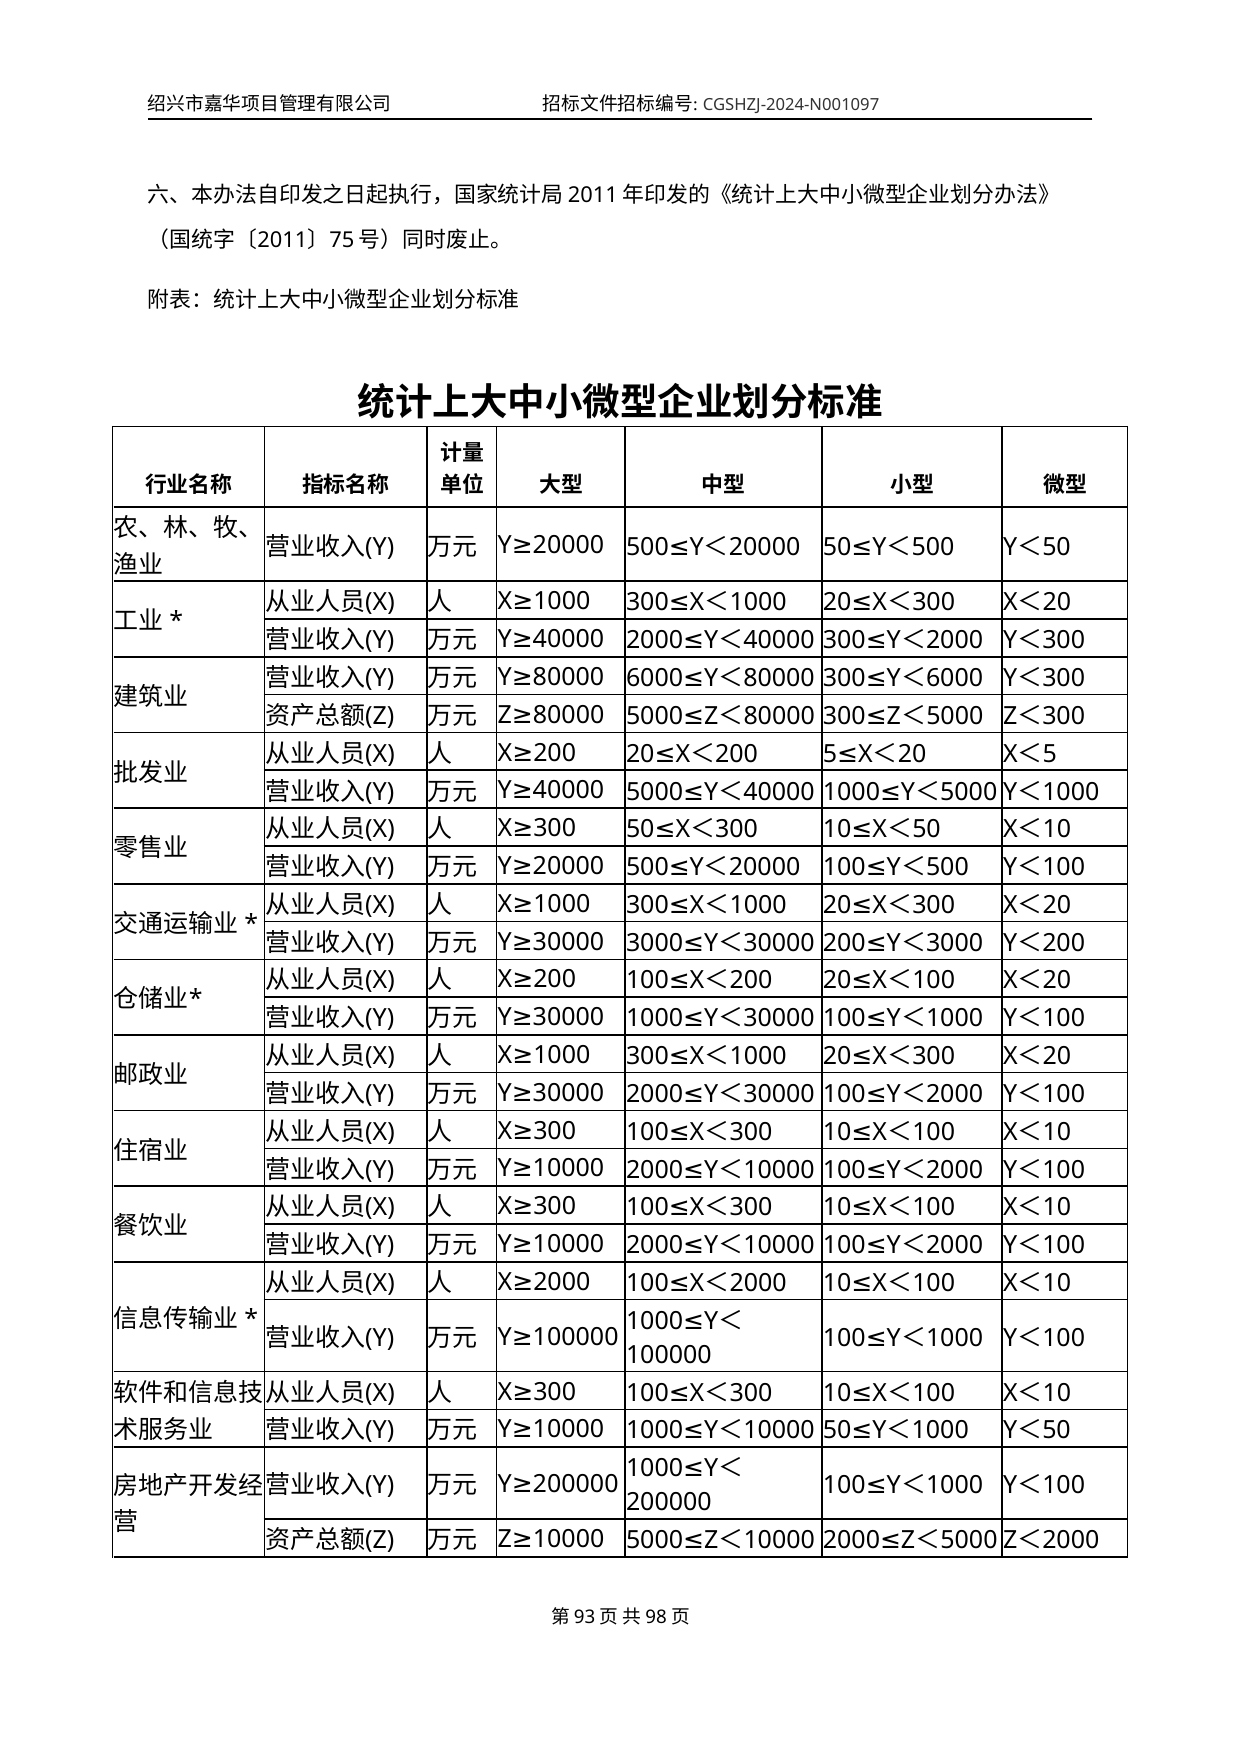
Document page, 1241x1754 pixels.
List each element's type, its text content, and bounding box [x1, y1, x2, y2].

table_cell Y＜100 [1003, 1300, 1127, 1371]
table_cell X＜10 [1003, 1263, 1127, 1299]
table_header 行业名称 [113, 427, 264, 506]
table_cell 5000≤Y＜40000 [626, 771, 821, 807]
table_cell 软件和信息技术服务业 [113, 1372, 264, 1446]
table_cell 100≤Y＜2000 [823, 1225, 1001, 1261]
table_cell 100≤X＜300 [626, 1111, 821, 1147]
table_cell 营业收入(Y) [265, 771, 426, 807]
table_cell Y≥10000 [497, 1225, 624, 1261]
table_cell 万元 [428, 1300, 496, 1371]
table_cell 营业收入(Y) [265, 1448, 426, 1518]
table_cell 营业收入(Y) [265, 508, 426, 580]
table_cell 100≤X＜2000 [626, 1263, 821, 1299]
table_cell 300≤Z＜5000 [823, 695, 1001, 732]
table_cell 1000≤Y＜10000 [626, 1410, 821, 1446]
table_cell 1000≤Y＜200000 [626, 1448, 821, 1518]
table_cell Y＜300 [1003, 620, 1127, 656]
table_cell 10≤X＜50 [823, 809, 1001, 845]
table_cell 万元 [428, 1149, 496, 1185]
table_cell Y＜100 [1003, 1073, 1127, 1110]
table_cell 从业人员(X) [265, 809, 426, 845]
table_cell 从业人员(X) [265, 960, 426, 996]
table_cell 人 [428, 885, 496, 921]
table_cell X＜10 [1003, 1111, 1127, 1147]
table_cell 2000≤Y＜10000 [626, 1149, 821, 1185]
table_cell Y≥30000 [497, 998, 624, 1034]
table_cell Y≥100000 [497, 1300, 624, 1371]
table_cell 300≤X＜1000 [626, 1036, 821, 1072]
table_cell 营业收入(Y) [265, 1300, 426, 1371]
table_cell 仓储业* [113, 960, 264, 1034]
table_cell 1000≤Y＜30000 [626, 998, 821, 1034]
table_cell 50≤Y＜500 [823, 508, 1001, 580]
table_cell 100≤Y＜2000 [823, 1149, 1001, 1185]
table_cell 营业收入(Y) [265, 1073, 426, 1110]
table_cell 万元 [428, 922, 496, 958]
table_cell 300≤X＜1000 [626, 582, 821, 618]
table_cell Z＜300 [1003, 695, 1127, 732]
table_cell X＜10 [1003, 1187, 1127, 1223]
table_cell 营业收入(Y) [265, 1410, 426, 1446]
table_cell Y≥30000 [497, 1073, 624, 1110]
table_cell 从业人员(X) [265, 582, 426, 618]
table_cell X＜20 [1003, 885, 1127, 921]
table_cell 100≤Y＜500 [823, 847, 1001, 883]
table_cell 2000≤Z＜5000 [823, 1520, 1001, 1556]
table_cell Y≥10000 [497, 1410, 624, 1446]
table_cell 万元 [428, 508, 496, 580]
table_cell 营业收入(Y) [265, 847, 426, 883]
table_cell 从业人员(X) [265, 1263, 426, 1299]
table_cell Y≥20000 [497, 847, 624, 883]
table_header 小型 [823, 427, 1001, 506]
table_cell Y≥40000 [497, 771, 624, 807]
table_cell 房地产开发经营 [113, 1447, 264, 1556]
table_cell 5≤X＜20 [823, 733, 1001, 769]
table_cell Z＜2000 [1003, 1520, 1127, 1556]
table_cell 人 [428, 1036, 496, 1072]
table_cell 2000≤Y＜10000 [626, 1225, 821, 1261]
table_cell 万元 [428, 1225, 496, 1261]
table_cell 邮政业 [113, 1035, 264, 1110]
table_cell X≥200 [497, 960, 624, 996]
table_cell 零售业 [113, 808, 264, 883]
table_cell 人 [428, 733, 496, 769]
table_cell 万元 [428, 1448, 496, 1518]
table_cell 批发业 [113, 733, 264, 807]
table_cell 资产总额(Z) [265, 1520, 426, 1556]
table_cell Y＜50 [1003, 1410, 1127, 1446]
text 统计上大中小微型企业划分标准 [148, 363, 1092, 426]
table_header 指标名称 [265, 427, 426, 506]
table_cell 从业人员(X) [265, 1372, 426, 1408]
table_cell 5000≤Z＜80000 [626, 695, 821, 732]
table_cell 人 [428, 1263, 496, 1299]
table_cell 200≤Y＜3000 [823, 922, 1001, 958]
table_cell 20≤X＜300 [823, 1036, 1001, 1072]
table_cell 万元 [428, 1410, 496, 1446]
table_cell 100≤Y＜1000 [823, 1300, 1001, 1371]
table_cell Y＜50 [1003, 508, 1127, 580]
table_cell 交通运输业 * [113, 884, 264, 958]
table_cell 10≤X＜100 [823, 1372, 1001, 1408]
table_cell 300≤Y＜6000 [823, 658, 1001, 694]
table_cell 500≤Y＜20000 [626, 508, 821, 580]
table_cell 从业人员(X) [265, 885, 426, 921]
table_cell Y＜100 [1003, 998, 1127, 1034]
table_cell 5000≤Z＜10000 [626, 1520, 821, 1556]
table_cell Y＜100 [1003, 1225, 1127, 1261]
table_cell Y≥200000 [497, 1448, 624, 1518]
table_cell 万元 [428, 620, 496, 656]
table_cell 营业收入(Y) [265, 658, 426, 694]
table_cell 100≤X＜300 [626, 1187, 821, 1223]
table_cell 10≤X＜100 [823, 1111, 1001, 1147]
table_cell Y＜1000 [1003, 771, 1127, 807]
table_cell 人 [428, 960, 496, 996]
table_cell X＜10 [1003, 1372, 1127, 1408]
table_cell X≥300 [497, 1187, 624, 1223]
table_cell 营业收入(Y) [265, 998, 426, 1034]
table_cell Y≥20000 [497, 508, 624, 580]
table_cell X＜5 [1003, 733, 1127, 769]
table_cell Y＜200 [1003, 922, 1127, 958]
table_cell X＜20 [1003, 1036, 1127, 1072]
table_cell 人 [428, 1187, 496, 1223]
table_cell Y≥10000 [497, 1149, 624, 1185]
table_cell 从业人员(X) [265, 733, 426, 769]
table_cell 20≤X＜100 [823, 960, 1001, 996]
table_cell Z≥80000 [497, 695, 624, 732]
table_cell 万元 [428, 998, 496, 1034]
table_cell 100≤Y＜2000 [823, 1073, 1001, 1110]
table_cell 300≤Y＜2000 [823, 620, 1001, 656]
table_cell 人 [428, 809, 496, 845]
table_cell 2000≤Y＜30000 [626, 1073, 821, 1110]
table_cell X≥1000 [497, 582, 624, 618]
table_cell Y＜100 [1003, 1448, 1127, 1518]
table_cell 从业人员(X) [265, 1111, 426, 1147]
table_cell 100≤Y＜1000 [823, 1448, 1001, 1518]
table_cell X≥300 [497, 1372, 624, 1408]
table_cell Y≥40000 [497, 620, 624, 656]
table_cell 营业收入(Y) [265, 922, 426, 958]
table_cell 住宿业 [113, 1111, 264, 1185]
table_cell 1000≤Y＜5000 [823, 771, 1001, 807]
table_cell X≥1000 [497, 885, 624, 921]
table_cell 万元 [428, 695, 496, 732]
table_header 中型 [626, 427, 821, 506]
table_cell 万元 [428, 1520, 496, 1556]
table_cell Y≥80000 [497, 658, 624, 694]
text 六、本办法自印发之日起执行，国家统计局2011年印发的《统计上大中小微型企业划分办法》（国统字〔2011〕75号）同时废止。 [148, 162, 1092, 254]
table_cell 10≤X＜100 [823, 1187, 1001, 1223]
table_cell 工业 * [113, 581, 264, 656]
table_cell 100≤Y＜1000 [823, 998, 1001, 1034]
table_cell Z≥10000 [497, 1520, 624, 1556]
table_cell Y＜100 [1003, 1149, 1127, 1185]
table_cell 20≤X＜200 [626, 733, 821, 769]
table_cell 人 [428, 1372, 496, 1408]
table_cell 万元 [428, 1073, 496, 1110]
text 附表：统计上大中小微型企业划分标准 [148, 270, 1092, 313]
table_cell 餐饮业 [113, 1186, 264, 1261]
table_cell 1000≤Y＜100000 [626, 1300, 821, 1371]
table_cell 10≤X＜100 [823, 1263, 1001, 1299]
table_cell 50≤Y＜1000 [823, 1410, 1001, 1446]
table_cell 50≤X＜300 [626, 809, 821, 845]
table_cell 2000≤Y＜40000 [626, 620, 821, 656]
table_cell 万元 [428, 847, 496, 883]
table_cell X≥2000 [497, 1263, 624, 1299]
table_cell 3000≤Y＜30000 [626, 922, 821, 958]
table_cell 100≤X＜200 [626, 960, 821, 996]
table_cell X≥300 [497, 809, 624, 845]
table_cell 100≤X＜300 [626, 1372, 821, 1408]
table_cell 营业收入(Y) [265, 620, 426, 656]
table_cell Y＜300 [1003, 658, 1127, 694]
table_cell X≥300 [497, 1111, 624, 1147]
table_cell 万元 [428, 771, 496, 807]
table_cell 营业收入(Y) [265, 1149, 426, 1185]
table_header 计量单位 [428, 427, 496, 506]
table_cell 20≤X＜300 [823, 582, 1001, 618]
table_cell 从业人员(X) [265, 1036, 426, 1072]
table_cell 资产总额(Z) [265, 695, 426, 732]
table_cell X＜10 [1003, 809, 1127, 845]
table_header 微型 [1003, 427, 1127, 506]
table_cell 从业人员(X) [265, 1187, 426, 1223]
table_cell 300≤X＜1000 [626, 885, 821, 921]
table_cell 人 [428, 1111, 496, 1147]
table_cell 500≤Y＜20000 [626, 847, 821, 883]
table_cell 建筑业 [113, 657, 264, 732]
table_cell 营业收入(Y) [265, 1225, 426, 1261]
table_cell X＜20 [1003, 960, 1127, 996]
table_cell 人 [428, 582, 496, 618]
table_cell X≥200 [497, 733, 624, 769]
table_cell 20≤X＜300 [823, 885, 1001, 921]
table_cell 6000≤Y＜80000 [626, 658, 821, 694]
table_cell 信息传输业 * [113, 1262, 264, 1371]
table_cell X≥1000 [497, 1036, 624, 1072]
table_cell Y≥30000 [497, 922, 624, 958]
table_cell 万元 [428, 658, 496, 694]
table_cell 农、林、牧、渔业 [113, 507, 264, 580]
table_cell Y＜100 [1003, 847, 1127, 883]
table_header 大型 [497, 427, 624, 506]
table_cell X＜20 [1003, 582, 1127, 618]
